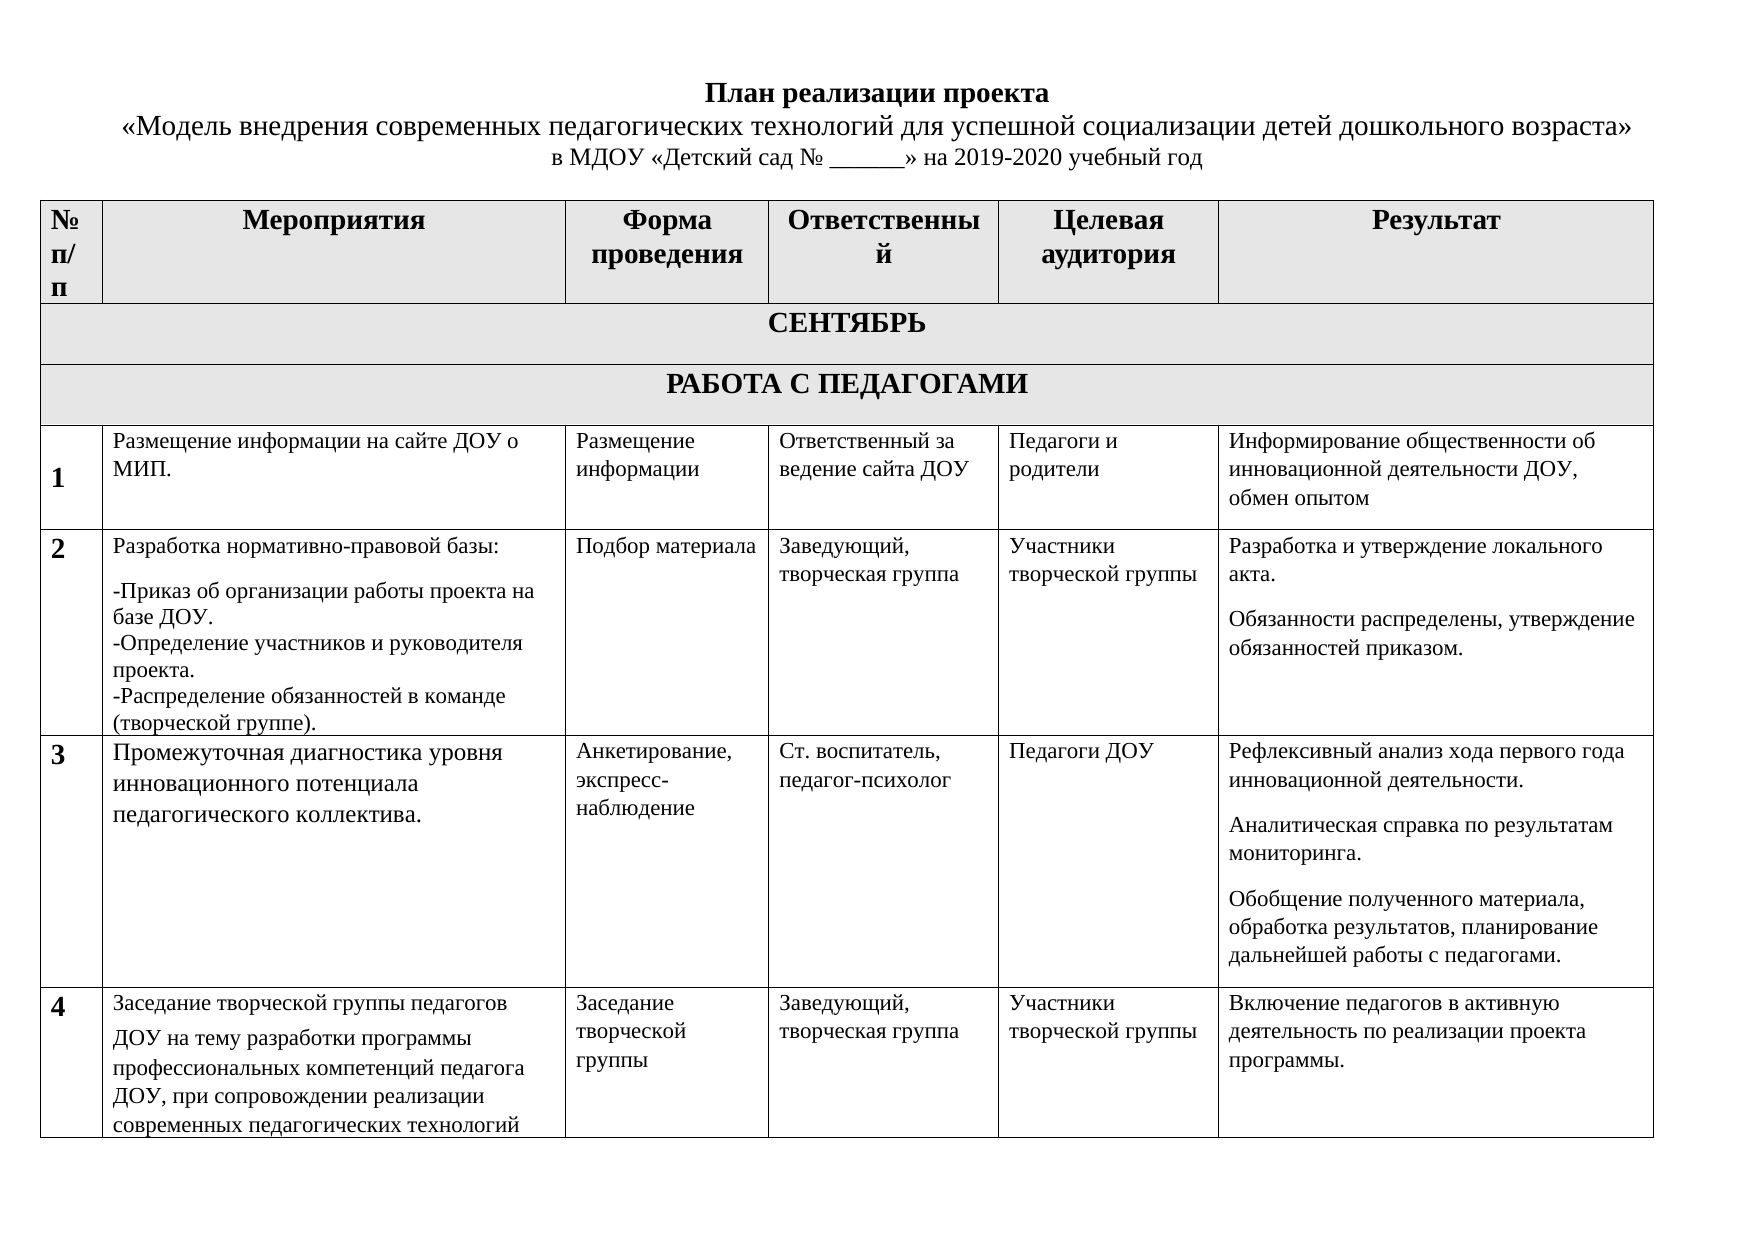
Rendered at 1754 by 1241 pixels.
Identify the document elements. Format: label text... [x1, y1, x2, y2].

table_cell Промежуточная диагностика уровня инновационного потенциала педагогического коллектива. [103, 736, 565, 987]
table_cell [999, 988, 1218, 1137]
table_header № п/п [41, 201, 102, 303]
table_header Мероприятия [103, 201, 565, 303]
table_cell Размещение информации [566, 426, 768, 529]
text План реализации проекта [75, 75, 1679, 108]
table_cell РАБОТА С ПЕДАГОГАМИ [41, 365, 1653, 424]
table_cell Рефлексивный анализ хода первого года инновационной деятельности. Аналитическая справка по результатам мониторинга. Обобщение полученного материала, обработка результатов, планирование дальнейшей работы с педагогами. [1219, 736, 1653, 987]
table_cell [566, 988, 768, 1137]
table_cell Разработка и утверждение локального акта. Обязанности распределены, утверждение обязанностей приказом. [1219, 530, 1653, 735]
table_cell 3 [41, 736, 102, 987]
table_cell Ст. воспитатель, педагог-психолог [769, 736, 998, 987]
table_cell Заведующий, творческая группа [769, 530, 998, 735]
table_header Результат [1219, 201, 1653, 303]
table_header Целевая аудитория [999, 201, 1218, 303]
table_cell Анкетирование, экспресс-наблюдение [566, 736, 768, 987]
table_cell Размещение информации на сайте ДОУ о МИП. [103, 426, 565, 529]
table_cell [103, 988, 565, 1137]
table_cell Информирование общественности об инновационной деятельности ДОУ, обмен опытом [1219, 426, 1653, 529]
text «Модель внедрения современных педагогических технологий для успешной социализации детей дошкольного возраста» [75, 108, 1679, 142]
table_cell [1219, 988, 1653, 1137]
table_header Форма проведения [566, 201, 768, 303]
table_cell Педагоги ДОУ [999, 736, 1218, 987]
table_cell Подбор материала [566, 530, 768, 735]
table_header Ответственный [769, 201, 998, 303]
table_cell СЕНТЯБРЬ [41, 304, 1653, 364]
table_cell 2 [41, 530, 102, 735]
table_cell Разработка нормативно-правовой базы: -Приказ об организации работы проекта на базе ДОУ. -Определение участников и руководителя проекта. -Распределение обязанностей в команде (творческой группе). [103, 530, 565, 735]
table_cell Участники творческой группы [999, 530, 1218, 735]
table_cell Педагоги и родители [999, 426, 1218, 529]
table_cell 4 [41, 988, 102, 1137]
table_cell Ответственный за ведение сайта ДОУ [769, 426, 998, 529]
text в МДОУ «Детский сад № ______» на 2019-2020 учебный год [75, 142, 1679, 171]
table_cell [769, 988, 998, 1137]
table_cell 1 [41, 426, 102, 529]
